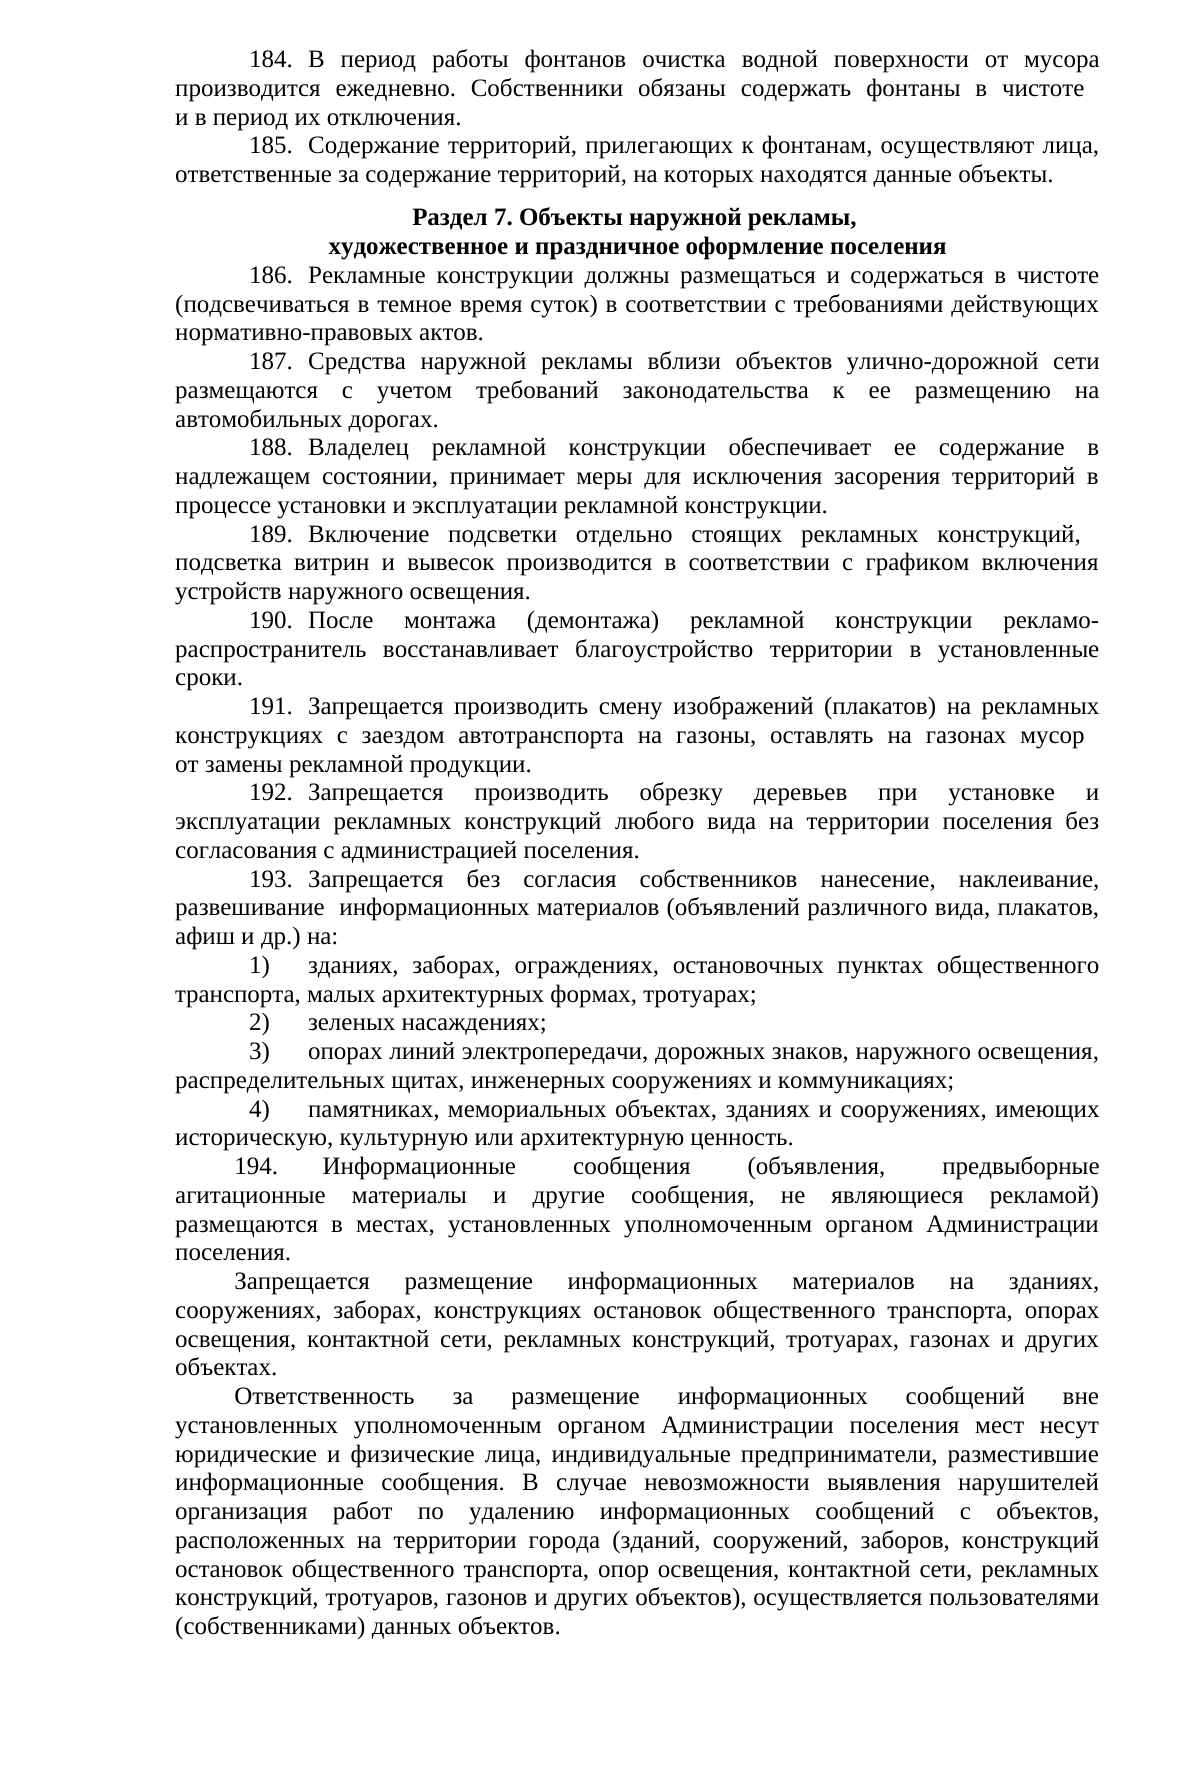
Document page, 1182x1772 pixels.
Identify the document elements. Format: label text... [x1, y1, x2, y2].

list зданиях, заборах, ограждениях, остановочных пунктах общественного транспорта, малых архитектурных формах, тротуарах; [175, 950, 1100, 1007]
text Ответственность за размещение информационных сообщений вне установленных уполномоченным органом Администрации поселения мест несут юридические и физические лица, индивидуальные предприниматели, разместившие информационные сообщения. В случае невозможности выявления нарушителей организация работ по удалению информационных сообщений с объектов, расположенных на территории города (зданий, сооружений, заборов, конструкций остановок общественного транспорта, опор освещения, контактной сети, рекламных конструкций, тротуаров, газонов и других объектов), осуществляется пользователями (собственниками) данных объектов. [175, 1381, 1100, 1640]
list Информационные сообщения (объявления, предвыборные агитационные материалы и другие сообщения, не являющиеся рекламой) размещаются в местах, установленных уполномоченным органом Администрации поселения. [175, 1151, 1100, 1266]
list опорах линий электропередачи, дорожных знаков, наружного освещения, распределительных щитах, инженерных сооружениях и коммуникациях; [175, 1036, 1100, 1094]
list Средства наружной рекламы вблизи объектов улично-дорожной сети размещаются с учетом требований законодательства к ее размещению на автомобильных дорогах. [175, 346, 1100, 432]
list памятниках, мемориальных объектах, зданиях и сооружениях, имеющих историческую, культурную или архитектурную ценность. [175, 1094, 1100, 1151]
text Раздел 7. Объекты наружной рекламы, художественное и праздничное оформление поселения [175, 202, 1100, 260]
text Запрещается размещение информационных материалов на зданиях, сооружениях, заборах, конструкциях остановок общественного транспорта, опорах освещения, контактной сети, рекламных конструкций, тротуарах, газонах и других объектах. [175, 1266, 1100, 1381]
list Содержание территорий, прилегающих к фонтанам, осуществляют лица, ответственные за содержание территорий, на которых находятся данные объекты. [175, 131, 1100, 188]
list После монтажа (демонтажа) рекламной конструкции рекламо-распространитель восстанавливает благоустройство территории в установленные сроки. [175, 605, 1100, 691]
list В период работы фонтанов очистка водной поверхности от мусора производится ежедневно. Собственники обязаны содержать фонтаны в чистоте и в период их отключения. [175, 44, 1100, 131]
list Запрещается производить обрезку деревьев при установке и эксплуатации рекламных конструкций любого вида на территории поселения без согласования с администрацией поселения. [175, 777, 1100, 864]
list зеленых насаждениях; [175, 1007, 1100, 1036]
list Рекламные конструкции должны размещаться и содержаться в чистоте (подсвечиваться в темное время суток) в соответствии с требованиями действующих нормативно-правовых актов. [175, 260, 1100, 346]
list Запрещается производить смену изображений (плакатов) на рекламных конструкциях с заездом автотранспорта на газоны, оставлять на газонах мусор от замены рекламной продукции. [175, 691, 1100, 777]
list Запрещается без согласия собственников нанесение, наклеивание, развешивание информационных материалов (объявлений различного вида, плакатов, афиш и др.) на: [175, 864, 1100, 950]
list Владелец рекламной конструкции обеспечивает ее содержание в надлежащем состоянии, принимает меры для исключения засорения территорий в процессе установки и эксплуатации рекламной конструкции. [175, 432, 1100, 519]
list Включение подсветки отдельно стоящих рекламных конструкций, подсветка витрин и вывесок производится в соответствии с графиком включения устройств наружного освещения. [175, 519, 1100, 605]
